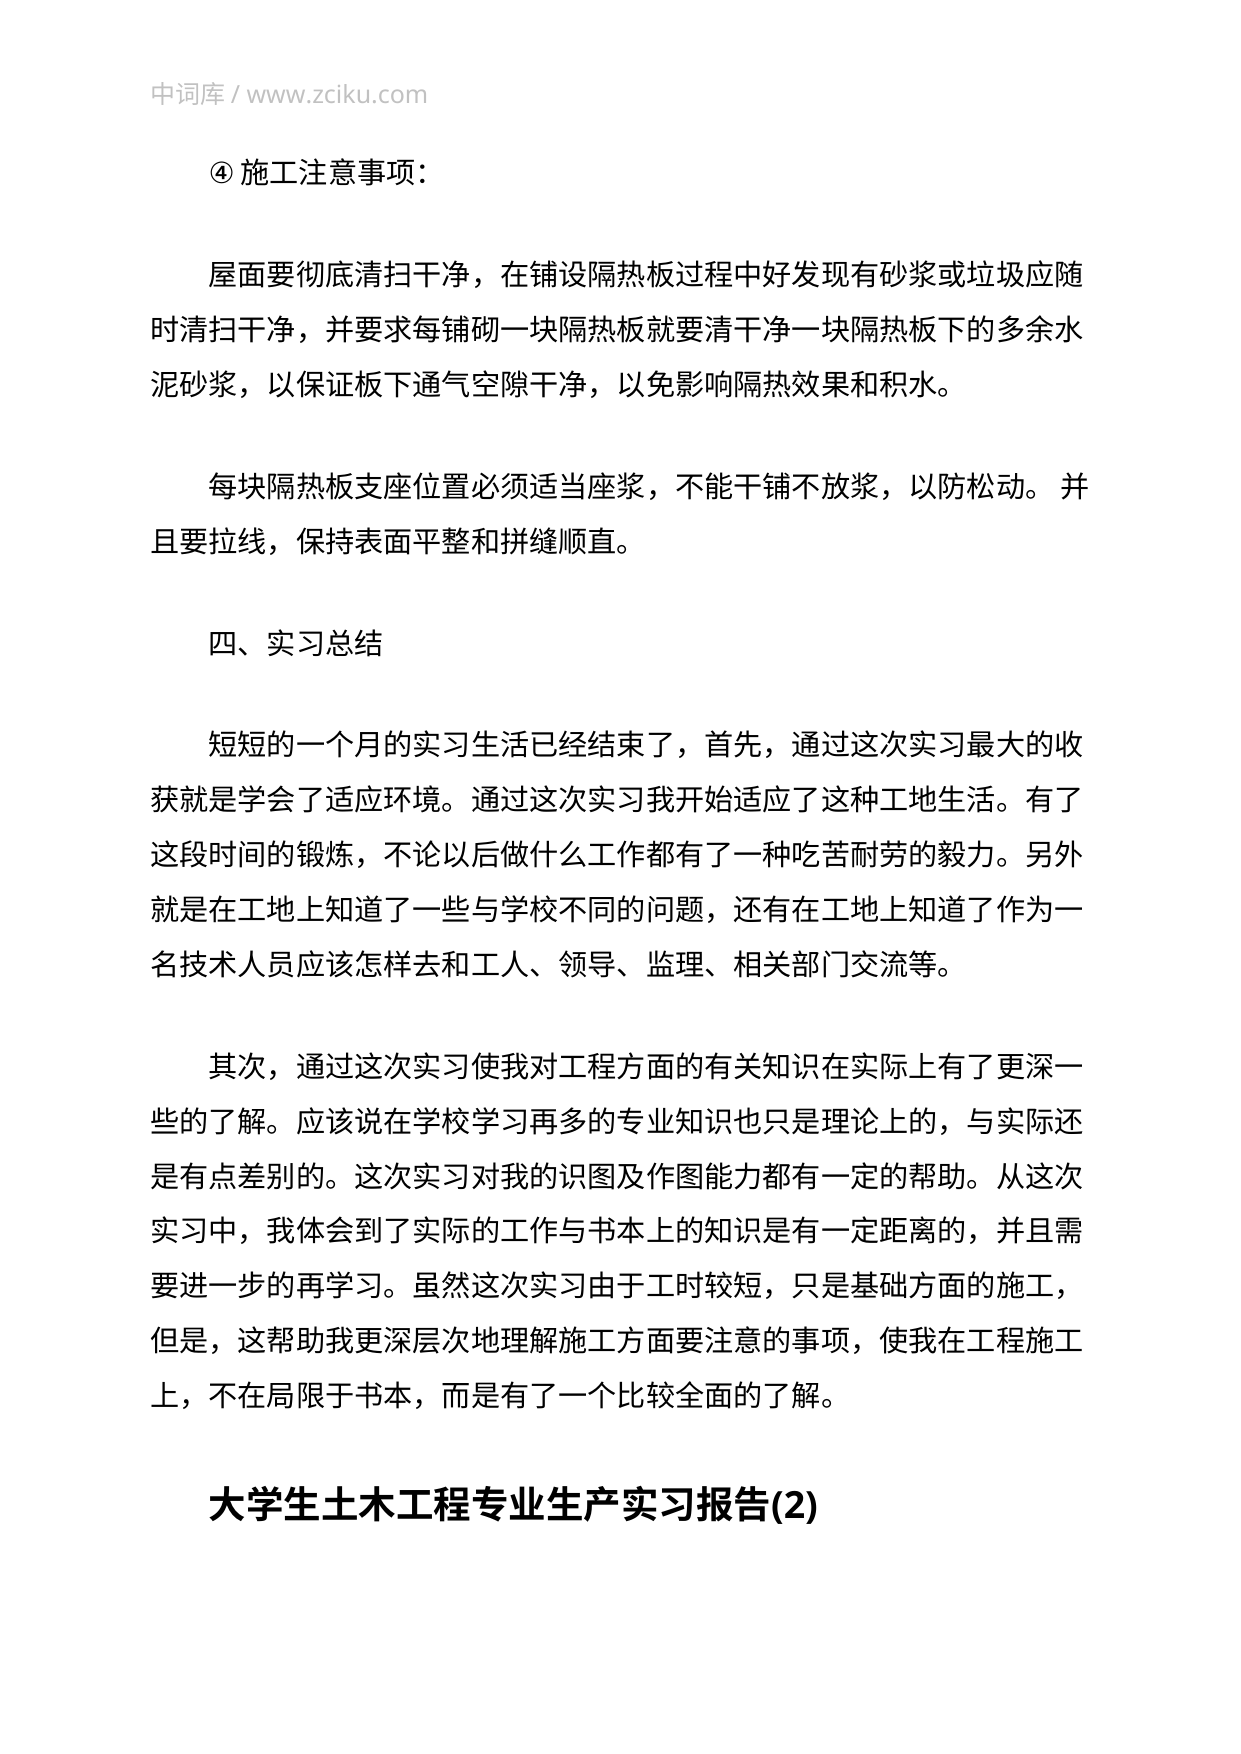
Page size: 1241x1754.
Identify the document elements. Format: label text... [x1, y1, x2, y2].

text 每块隔热板支座位置必须适当座浆，不能干铺不放浆，以防松动。 并且要拉线，保持表面平整和拼缝顺直。 [150, 463, 1090, 561]
text 大学生土木工程专业生产实习报告(2) [150, 1474, 1090, 1529]
text 屋面要彻底清扫干净，在铺设隔热板过程中好发现有砂浆或垃圾应随时清扫干净，并要求每铺砌一块隔热板就要清干净一块隔热板下的多余水泥砂浆，以保证板下通气空隙干净，以免影响隔热效果和积水。 [150, 252, 1090, 404]
text ④施工注意事项： [150, 150, 1090, 192]
text 短短的一个月的实习生活已经结束了，首先，通过这次实习最大的收获就是学会了适应环境。通过这次实习我开始适应了这种工地生活。有了这段时间的锻炼，不论以后做什么工作都有了一种吃苦耐劳的毅力。另外就是在工地上知道了一些与学校不同的问题，还有在工地上知道了作为一名技术人员应该怎样去和工人、领导、监理、相关部门交流等。 [150, 722, 1090, 984]
text 其次，通过这次实习使我对工程方面的有关知识在实际上有了更深一些的了解。应该说在学校学习再多的专业知识也只是理论上的，与实际还是有点差别的。这次实习对我的识图及作图能力都有一定的帮助。从这次实习中，我体会到了实际的工作与书本上的知识是有一定距离的，并且需要进一步的再学习。虽然这次实习由于工时较短，只是基础方面的施工，但是，这帮助我更深层次地理解施工方面要注意的事项，使我在工程施工上，不在局限于书本，而是有了一个比较全面的了解。 [150, 1043, 1090, 1415]
text 四、实习总结 [150, 620, 1090, 662]
